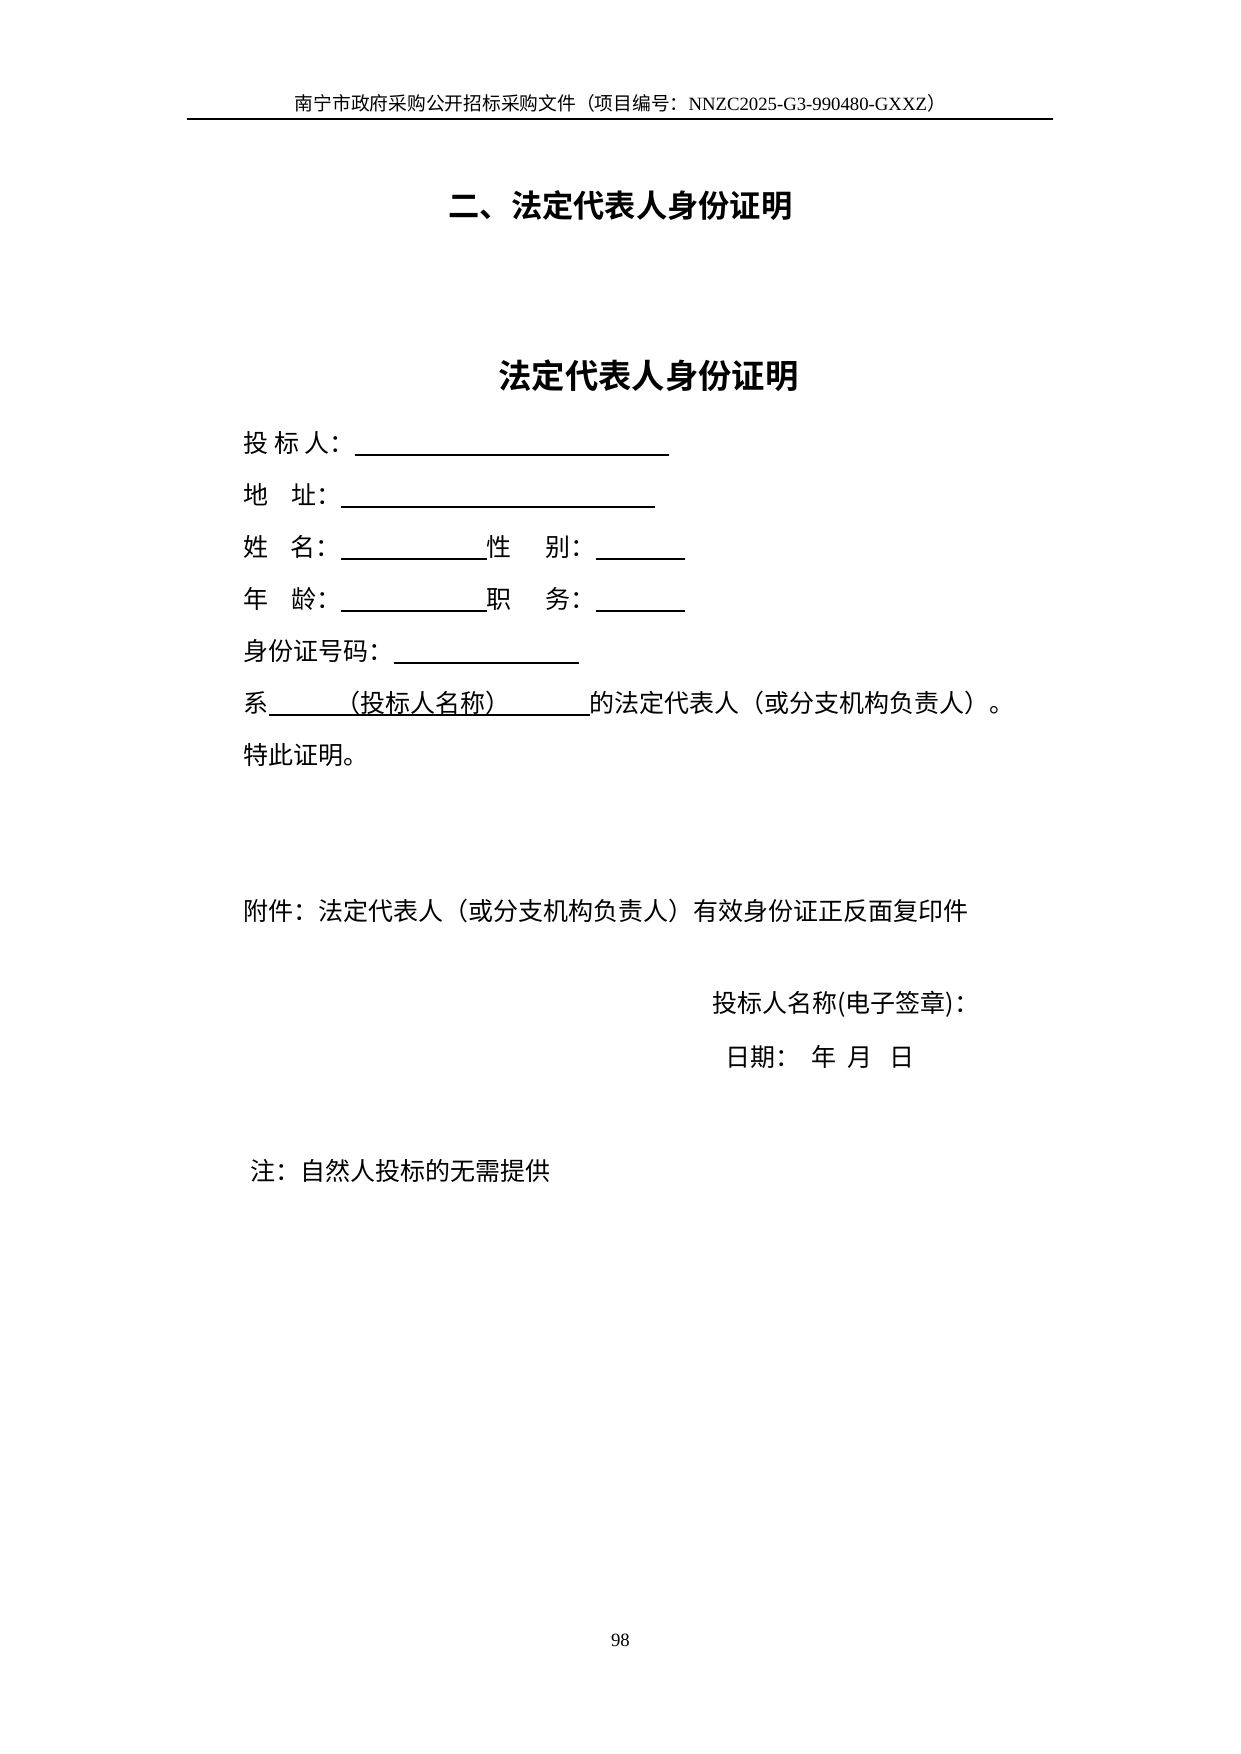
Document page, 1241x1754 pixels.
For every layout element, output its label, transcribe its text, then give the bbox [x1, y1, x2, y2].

text 二、法定代表人身份证明 [187, 181, 1053, 226]
text 投标人名称(电子签章)： [187, 983, 1053, 1019]
text 特此证明。 [243, 723, 1053, 775]
text 系 （投标人名称） 的法定代表人（或分支机构负责人）。 [243, 671, 1053, 723]
text 注：自然人投标的无需提供 [187, 1151, 1053, 1187]
text 身份证号码： [243, 619, 1053, 671]
text 法定代表人身份证明 [243, 350, 1053, 398]
text 附件：法定代表人（或分支机构负责人）有效身份证正反面复印件 [243, 879, 1053, 931]
text 年 龄： 职 务： [243, 567, 1053, 619]
text 地 址： [243, 462, 1053, 514]
text 投 标 人： [243, 410, 1053, 462]
text 姓 名： 性 别： [243, 514, 1053, 567]
text 日期： 年 月 日 [187, 1038, 1053, 1074]
